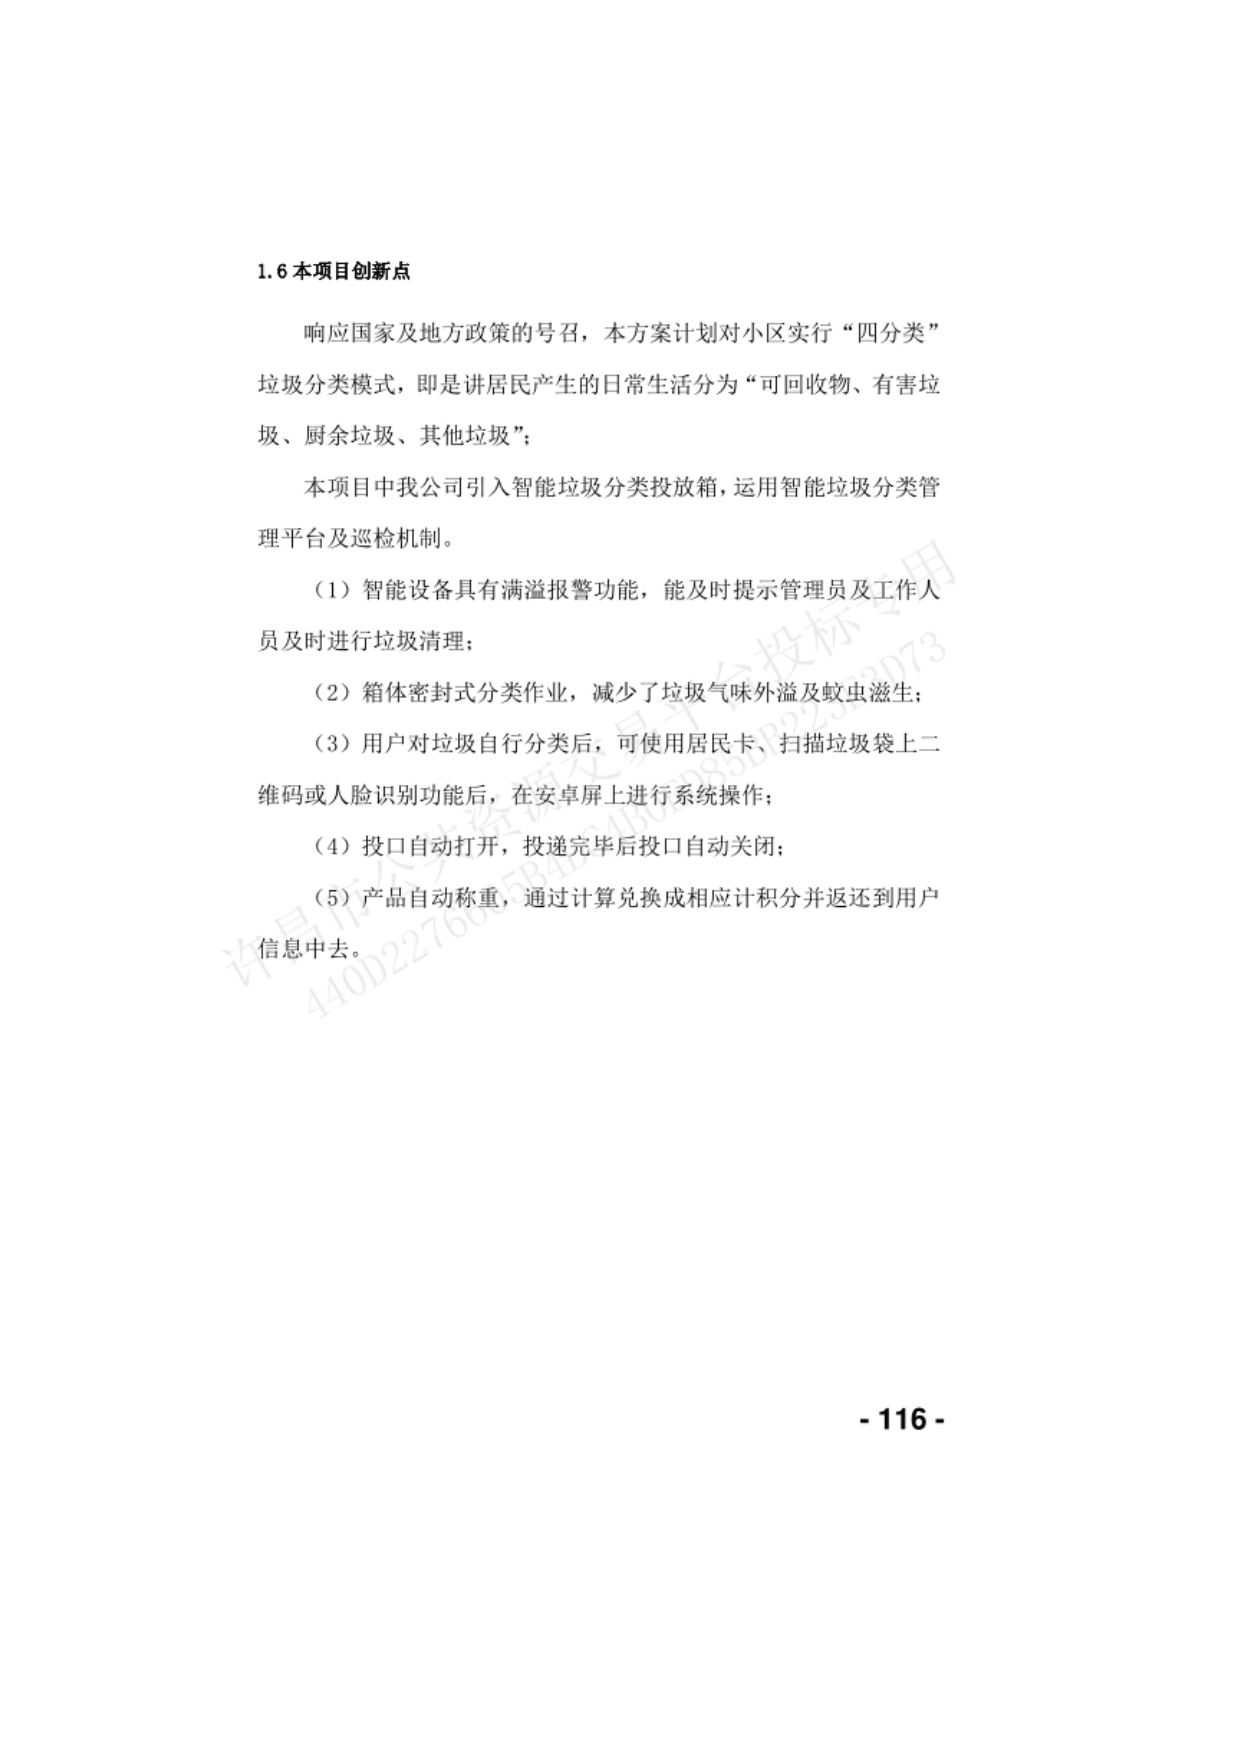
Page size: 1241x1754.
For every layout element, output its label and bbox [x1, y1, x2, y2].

picture [187, 194, 1053, 1453]
